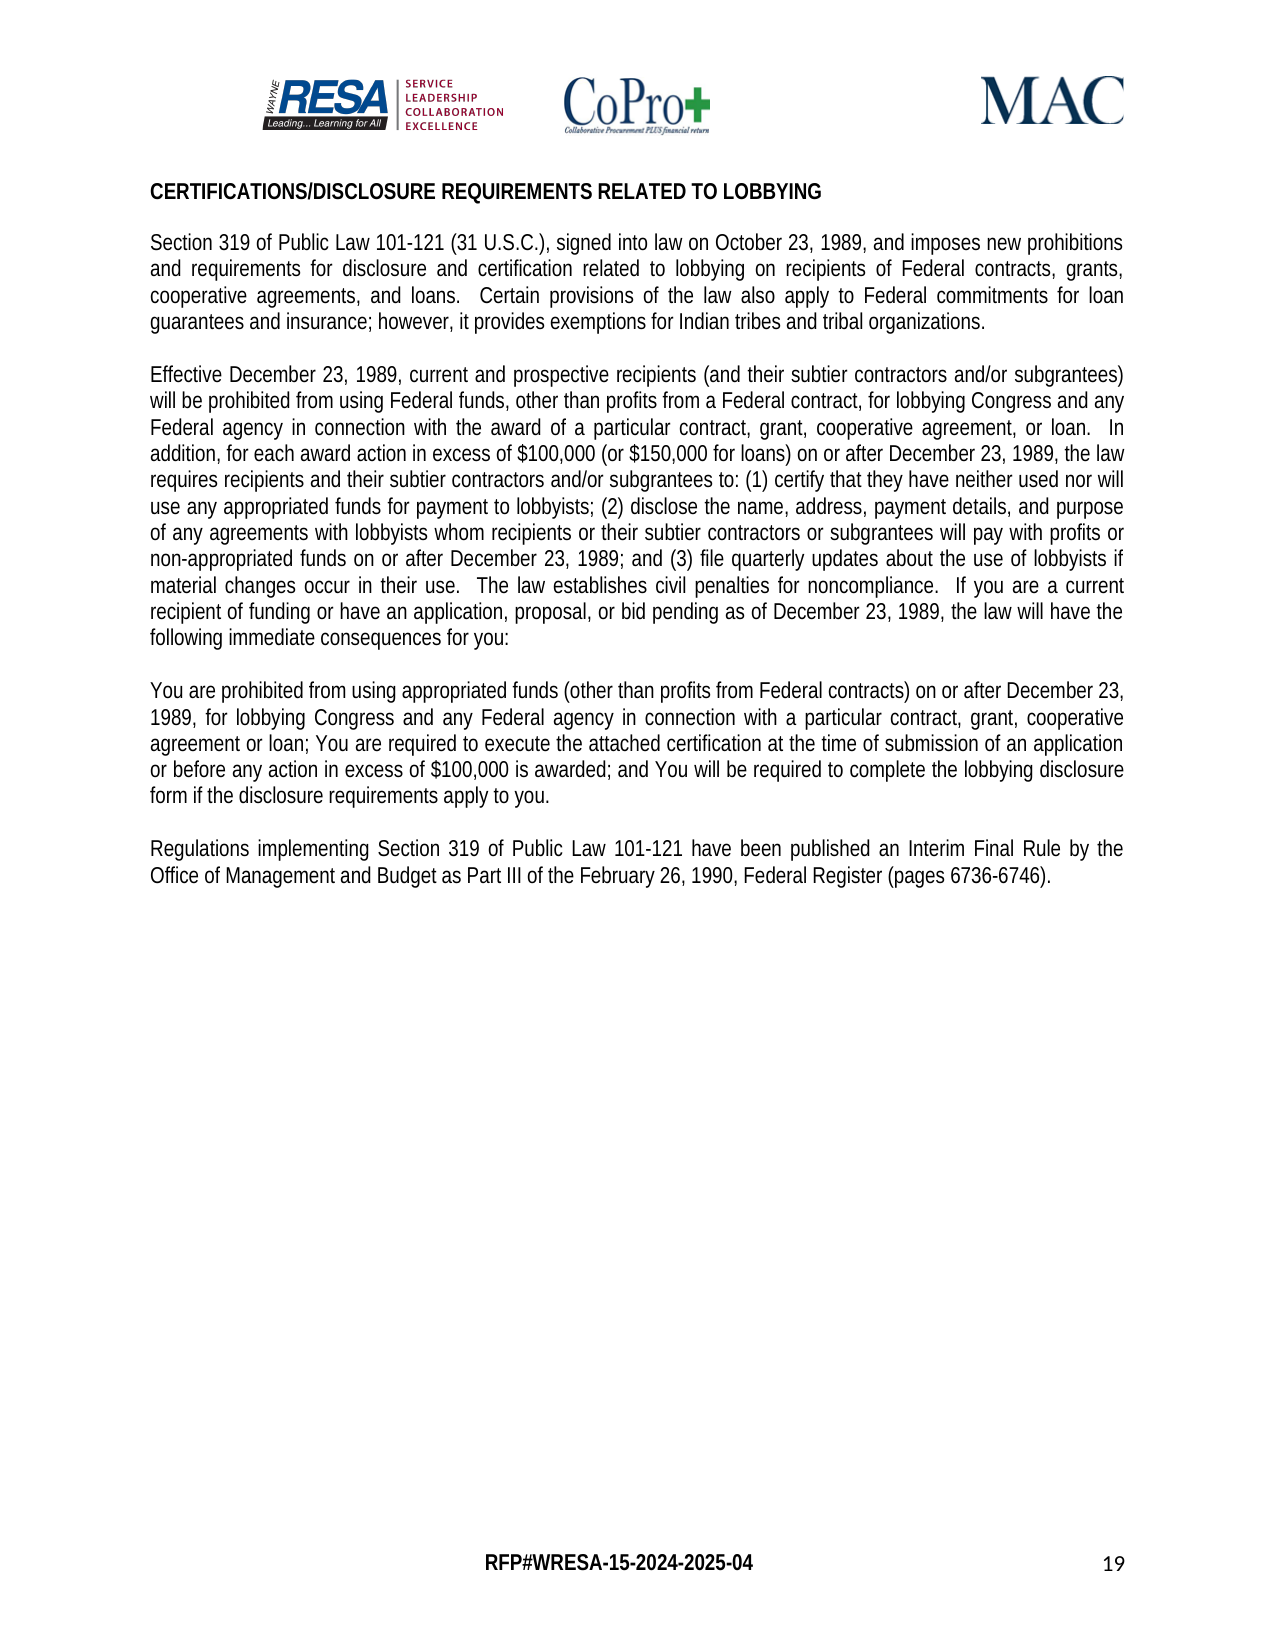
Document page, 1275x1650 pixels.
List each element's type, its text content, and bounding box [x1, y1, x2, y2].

text CERTIFICATIONS/DISCLOSURE REQUIREMENTS RELATED TO LOBBYING [150, 178, 1125, 204]
text Section 319 of Public Law 101-121 (31 U.S.C.), signed into law on October 23, 1989, and imposes new prohibitions and requirements for disclosure and certification related to lobbying on recipients of Federal contracts, grants, cooperative agreements, and loans. Certain provisions of the law also apply to Federal commitments for loan guarantees and insurance; however, it provides exemptions for Indian tribes and tribal organizations. [150, 229, 1125, 334]
picture [563, 77, 710, 136]
picture [262, 75, 505, 135]
text You are prohibited from using appropriated funds (other than profits from Federal contracts) on or after December 23, 1989, for lobbying Congress and any Federal agency in connection with a particular contract, grant, cooperative agreement or loan; You are required to execute the attached certification at the time of submission of an application or before any action in excess of $100,000 is awarded; and You will be required to complete the lobbying disclosure form if the disclosure requirements apply to you. [150, 677, 1125, 809]
text Effective December 23, 1989, current and prospective recipients (and their subtier contractors and/or subgrantees) will be prohibited from using Federal funds, other than profits from a Federal contract, for lobbying Congress and any Federal agency in connection with the award of a particular contract, grant, cooperative agreement, or loan. In addition, for each award action in excess of $100,000 (or $150,000 for loans) on or after December 23, 1989, the law requires recipients and their subtier contractors and/or subgrantees to: (1) certify that they have neither used nor will use any appropriated funds for payment to lobbyists; (2) disclose the name, address, payment details, and purpose of any agreements with lobbyists whom recipients or their subtier contractors or subgrantees will pay with profits or non-appropriated funds on or after December 23, 1989; and (3) file quarterly updates about the use of lobbyists if material changes occur in their use. The law establishes civil penalties for noncompliance. If you are a current recipient of funding or have an application, proposal, or bid pending as of December 23, 1989, the law will have the following immediate consequences for you: [150, 361, 1125, 651]
picture [979, 76, 1124, 123]
text Regulations implementing Section 319 of Public Law 101-121 have been published an Interim Final Rule by the Office of Management and Budget as Part III of the February 26, 1990, Federal Register (pages 6736-6746). [150, 835, 1125, 888]
